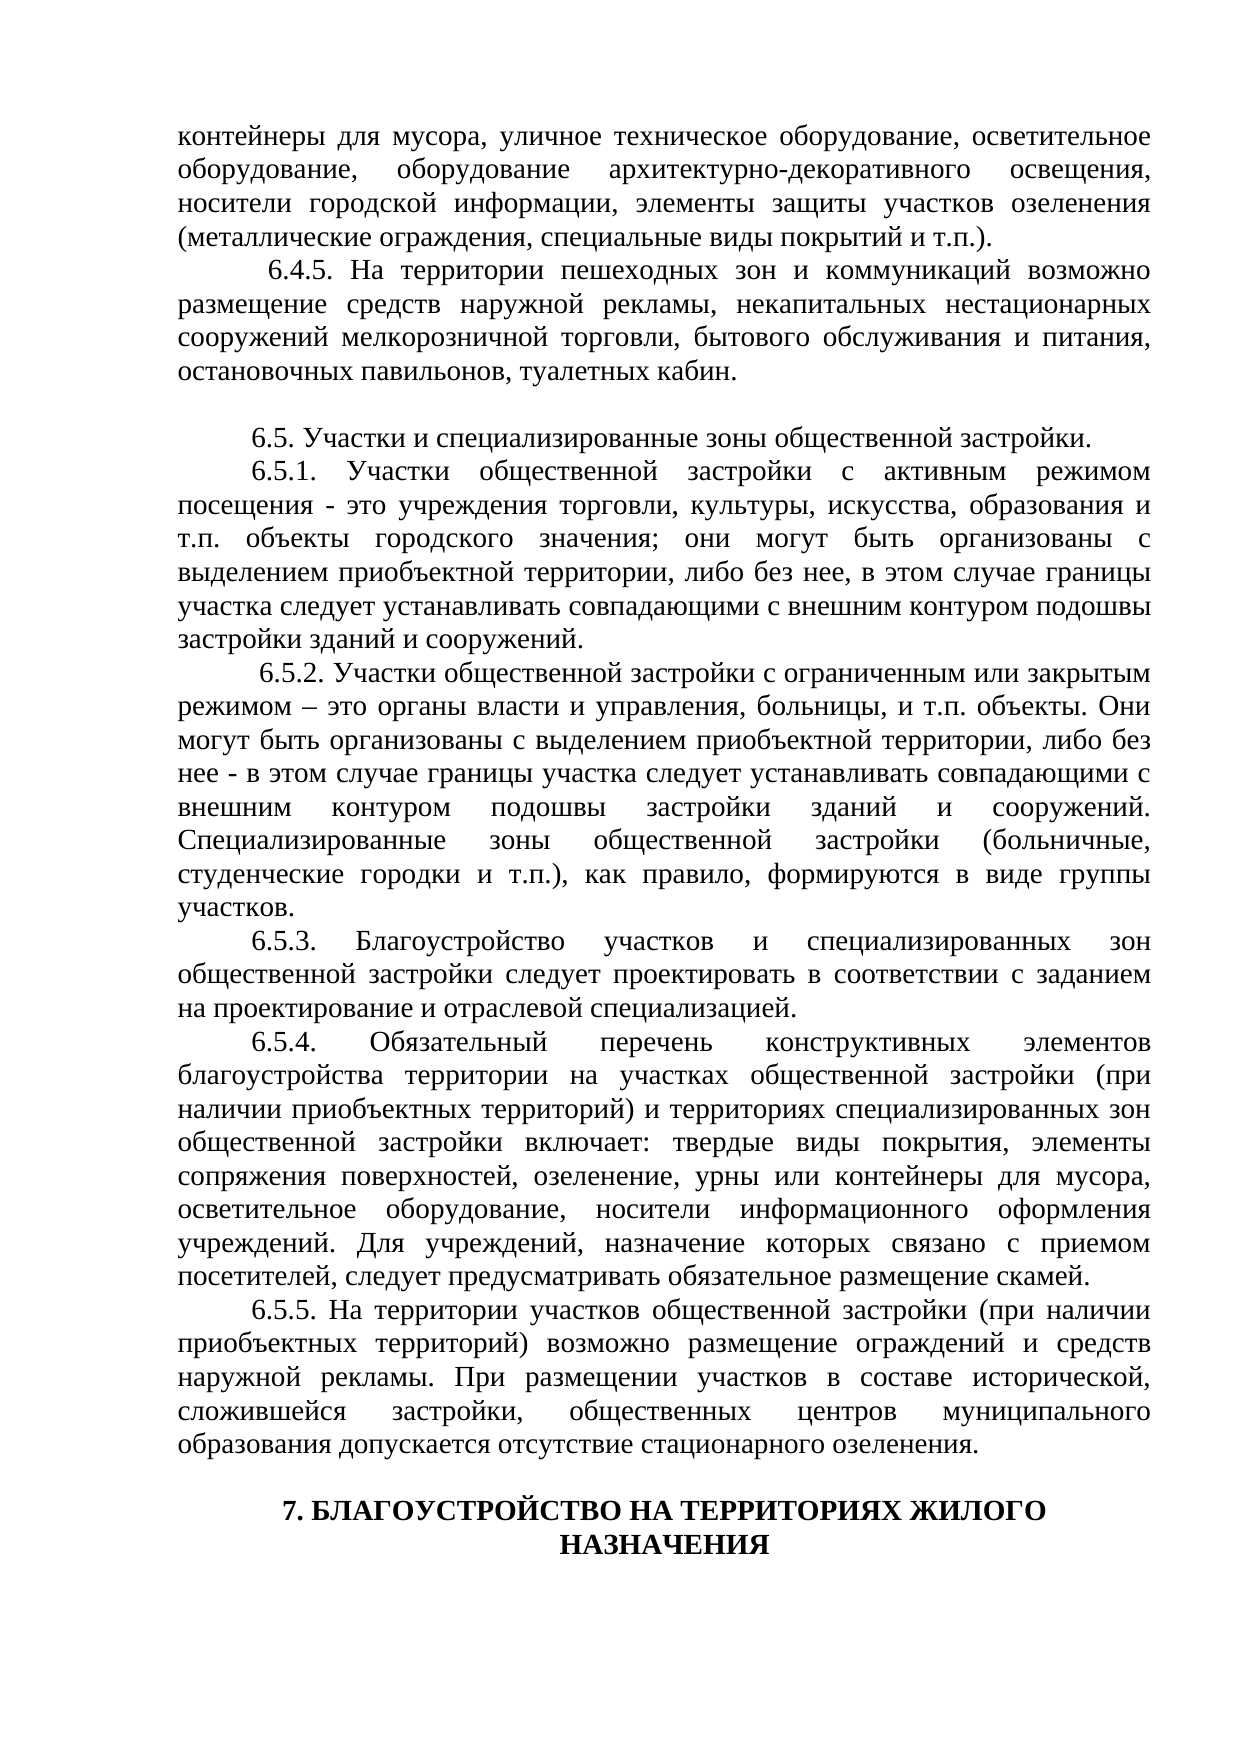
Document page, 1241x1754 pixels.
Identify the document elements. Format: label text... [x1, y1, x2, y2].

text 6.5.4. Обязательный перечень конструктивных элементов благоустройства территории на участках общественной застройки (при наличии приобъектных территорий) и территориях специализированных зон общественной застройки включает: твердые виды покрытия, элементы сопряжения поверхностей, озеленение, урны или контейнеры для мусора, осветительное оборудование, носители информационного оформления учреждений. Для учреждений, назначение которых связано с приемом посетителей, следует предусматривать обязательное размещение скамей. [177, 1024, 1152, 1292]
text 6.4.5. На территории пешеходных зон и коммуникаций возможно размещение средств наружной рекламы, некапитальных нестационарных сооружений мелкорозничной торговли, бытового обслуживания и питания, остановочных павильонов, туалетных кабин. [177, 252, 1152, 386]
text 6.5.5. На территории участков общественной застройки (при наличии приобъектных территорий) возможно размещение ограждений и средств наружной рекламы. При размещении участков в составе исторической, сложившейся застройки, общественных центров муниципального образования допускается отсутствие стационарного озеленения. [177, 1292, 1152, 1460]
text 6.5.3. Благоустройство участков и специализированных зон общественной застройки следует проектировать в соответствии с заданием на проектирование и отраслевой специализацией. [177, 923, 1152, 1024]
text 6.5.1. Участки общественной застройки с активным режимом посещения - это учреждения торговли, культуры, искусства, образования и т.п. объекты городского значения; они могут быть организованы с выделением приобъектной территории, либо без нее, в этом случае границы участка следует устанавливать совпадающими с внешним контуром подошвы застройки зданий и сооружений. [177, 453, 1152, 655]
text 6.5.2. Участки общественной застройки с ограниченным или закрытым режимом – это органы власти и управления, больницы, и т.п. объекты. Они могут быть организованы с выделением приобъектной территории, либо без нее - в этом случае границы участка следует устанавливать совпадающими с внешним контуром подошвы застройки зданий и сооружений. Специализированные зоны общественной застройки (больничные, студенческие городки и т.п.), как правило, формируются в виде группы участков. [177, 655, 1152, 923]
text 6.5. Участки и специализированные зоны общественной застройки. [177, 420, 1152, 453]
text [177, 118, 1152, 252]
text 7. БЛАГОУСТРОЙСТВО НА ТЕРРИТОРИЯХ ЖИЛОГО НАЗНАЧЕНИЯ [177, 1493, 1152, 1560]
